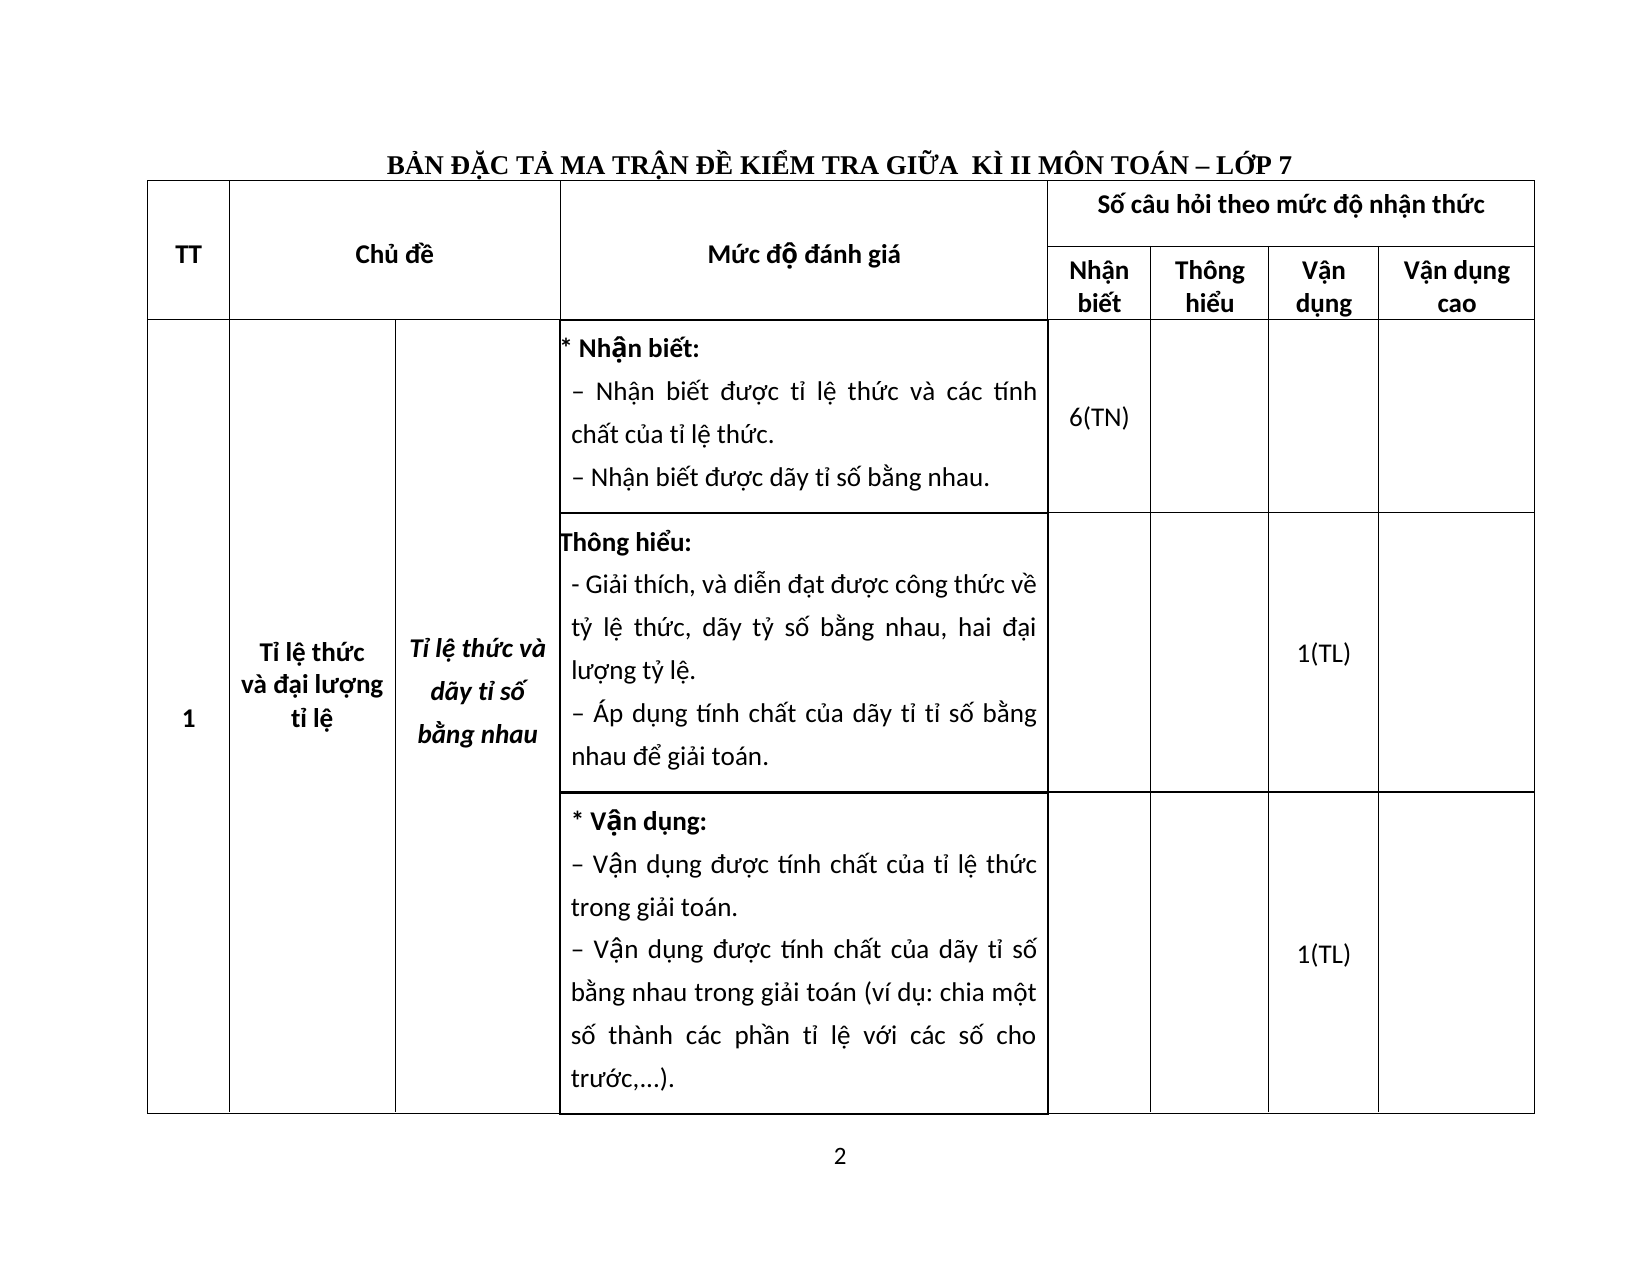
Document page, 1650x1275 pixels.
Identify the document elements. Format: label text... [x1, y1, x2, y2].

table_cell [1151, 320, 1268, 512]
table_cell * Vận dụng: – Vận dụng được tính chất của tỉ lệ thức trong giải toán. – Vận dụng được tính chất của dãy tỉ số bằng nhau trong giải toán (ví dụ: chia một số thành các phần tỉ lệ với các số cho trước,...). [561, 794, 1047, 1113]
table_cell Thông hiểu [1151, 247, 1268, 319]
table_header Số câu hỏi theo mức độ nhận thức [1048, 181, 1534, 246]
table_cell [1049, 793, 1151, 1113]
table_cell Thông hiểu: - Giải thích, và diễn đạt được công thức về tỷ lệ thức, dãy tỷ số bằng nhau, hai đại lượng tỷ lệ. – Áp dụng tính chất của dãy tỉ tỉ số bằng nhau để giải toán. [561, 514, 1047, 791]
table_cell Tỉ lệ thức và đại lượng tỉ lệ [229, 320, 395, 1113]
table_cell Nhận biết [1048, 247, 1150, 319]
table_header TT [148, 181, 229, 319]
table_cell 1(TL) [1269, 513, 1378, 791]
table_cell 1(TL) [1269, 793, 1379, 1113]
table_header Mức độ đánh giá [561, 181, 1047, 319]
table_cell [1379, 320, 1534, 512]
table_cell [1379, 513, 1534, 791]
table_cell Tỉ lệ thức và dãy tỉ số bằng nhau [395, 320, 559, 1113]
table_cell [1151, 793, 1269, 1113]
table_cell Vận dụng [1269, 247, 1378, 319]
table_cell 6(TN) [1049, 320, 1150, 512]
table_cell [1151, 513, 1268, 791]
text BẢN ĐẶC TẢ MA TRẬN ĐỀ KIỂM TRA GIỮA KÌ II MÔN TOÁN – LỚP 7 [148, 149, 1532, 180]
table_cell Vận dụng cao [1379, 247, 1534, 319]
table_cell 1 [148, 320, 229, 1113]
table_cell * Nhận biết: – Nhận biết được tỉ lệ thức và các tính chất của tỉ lệ thức. – Nhận biết được dãy tỉ số bằng nhau. [561, 321, 1047, 512]
table_cell [1049, 513, 1150, 791]
table_header Chủ đề [230, 181, 560, 319]
table_cell [1379, 793, 1534, 1113]
table_cell [1269, 320, 1378, 512]
